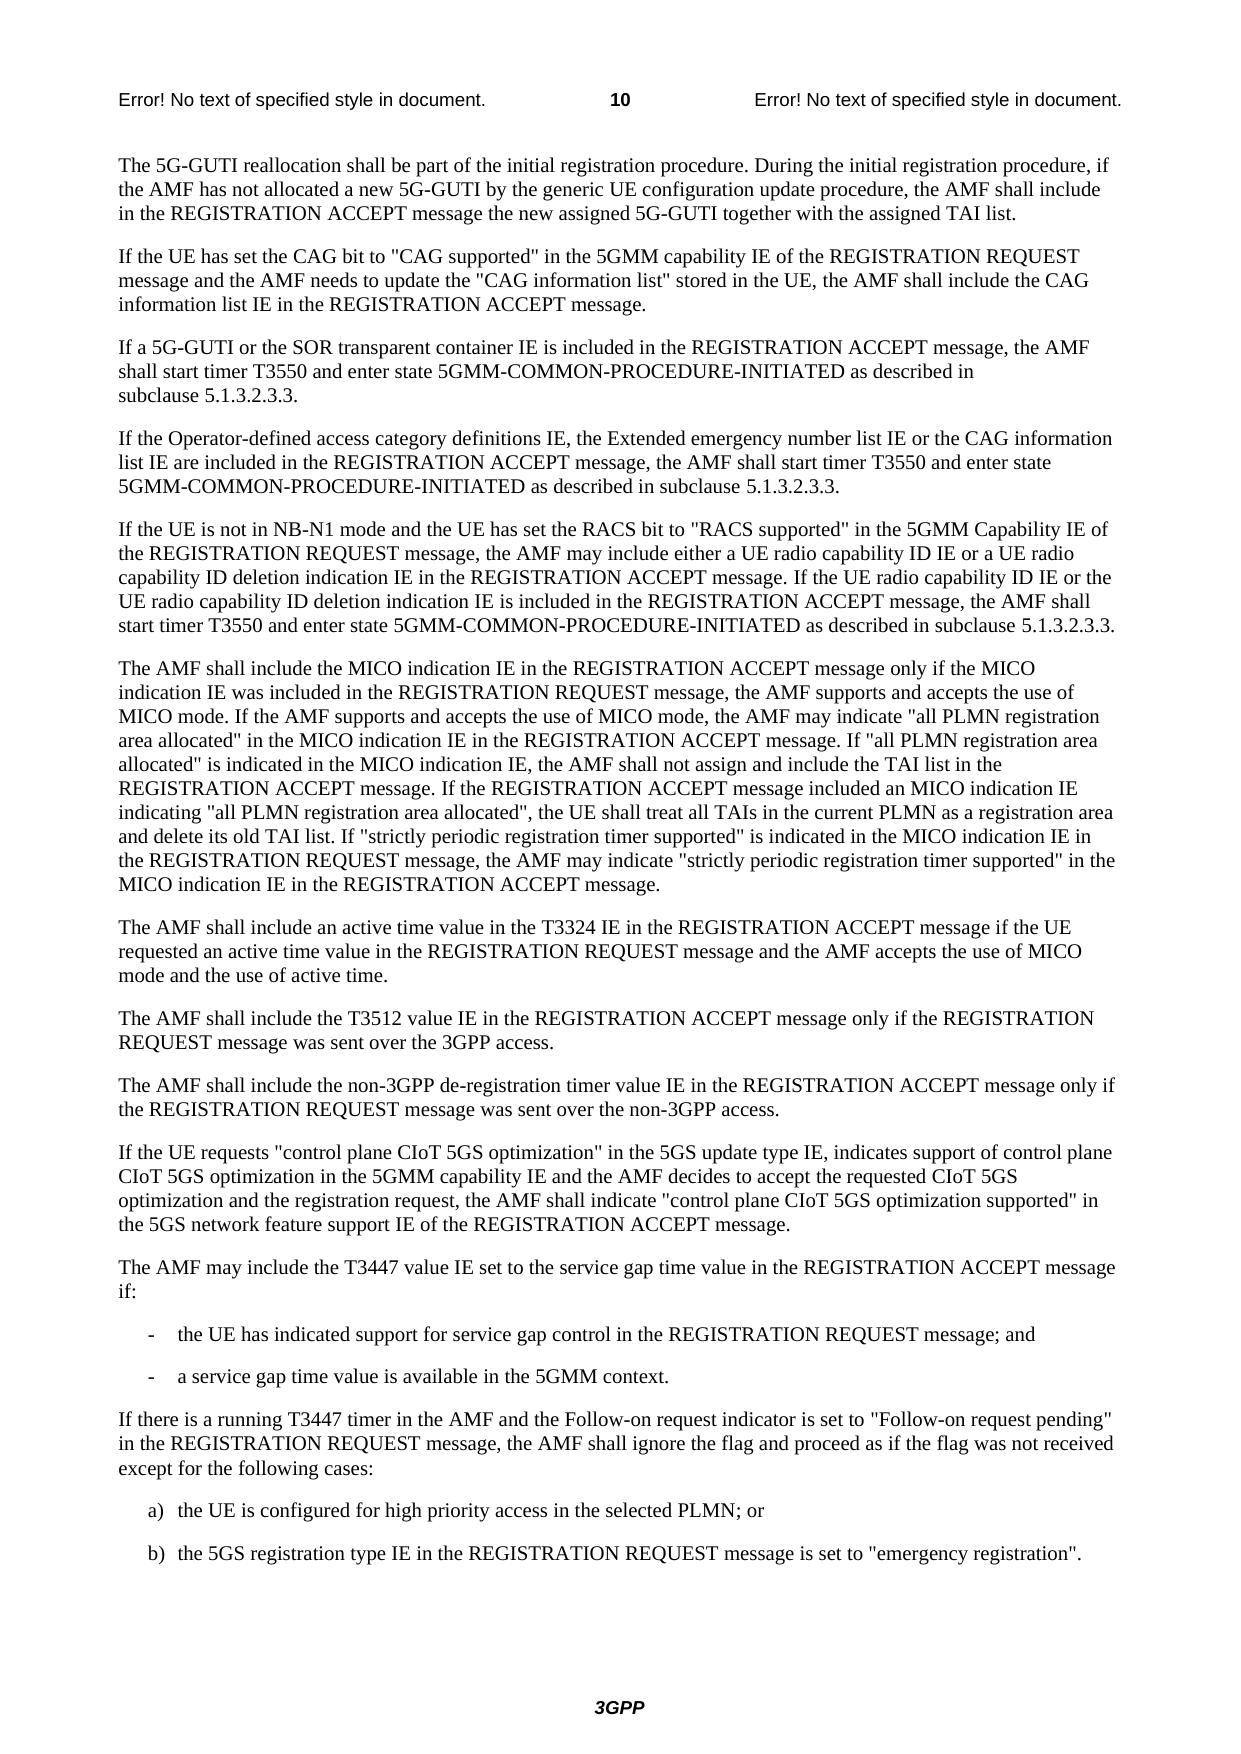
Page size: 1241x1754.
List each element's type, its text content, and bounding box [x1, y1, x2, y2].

text The 5G-GUTI reallocation shall be part of the initial registration procedure. During the initial registration procedure, if the AMF has not allocated a new 5G-GUTI by the generic UE configuration update procedure, the AMF shall include in the REGISTRATION ACCEPT message the new assigned 5G-GUTI together with the assigned TAI list. [118, 153, 1122, 225]
text If the UE requests "control plane CIoT 5GS optimization" in the 5GS update type IE, indicates support of control plane CIoT 5GS optimization in the 5GMM capability IE and the AMF decides to accept the requested CIoT 5GS optimization and the registration request, the AMF shall indicate "control plane CIoT 5GS optimization supported" in the 5GS network feature support IE of the REGISTRATION ACCEPT message. [118, 1140, 1122, 1236]
text The AMF shall include the T3512 value IE in the REGISTRATION ACCEPT message only if the REGISTRATION REQUEST message was sent over the 3GPP access. [118, 1006, 1122, 1054]
text If the UE is not in NB-N1 mode and the UE has set the RACS bit to "RACS supported" in the 5GMM Capability IE of the REGISTRATION REQUEST message, the AMF may include either a UE radio capability ID IE or a UE radio capability ID deletion indication IE in the REGISTRATION ACCEPT message. If the UE radio capability ID IE or the UE radio capability ID deletion indication IE is included in the REGISTRATION ACCEPT message, the AMF shall start timer T3550 and enter state 5GMM-COMMON-PROCEDURE-INITIATED as described in subclause 5.1.3.2.3.3. [118, 517, 1122, 637]
text a) the UE is configured for high priority access in the selected PLMN; or [148, 1498, 1122, 1522]
text The AMF shall include the non-3GPP de-registration timer value IE in the REGISTRATION ACCEPT message only if the REGISTRATION REQUEST message was sent over the non-3GPP access. [118, 1073, 1122, 1121]
text - a service gap time value is available in the 5GMM context. [148, 1364, 1122, 1388]
text If the UE has set the CAG bit to "CAG supported" in the 5GMM capability IE of the REGISTRATION REQUEST message and the AMF needs to update the "CAG information list" stored in the UE, the AMF shall include the CAG information list IE in the REGISTRATION ACCEPT message. [118, 244, 1122, 316]
text If the Operator-defined access category definitions IE, the Extended emergency number list IE or the CAG information list IE are included in the REGISTRATION ACCEPT message, the AMF shall start timer T3550 and enter state 5GMM-COMMON-PROCEDURE-INITIATED as described in subclause 5.1.3.2.3.3. [118, 426, 1122, 498]
text If a 5G-GUTI or the SOR transparent container IE is included in the REGISTRATION ACCEPT message, the AMF shall start timer T3550 and enter state 5GMM-COMMON-PROCEDURE-INITIATED as described in subclause 5.1.3.2.3.3. [118, 335, 1122, 407]
text The AMF shall include the MICO indication IE in the REGISTRATION ACCEPT message only if the MICO indication IE was included in the REGISTRATION REQUEST message, the AMF supports and accepts the use of MICO mode. If the AMF supports and accepts the use of MICO mode, the AMF may indicate "all PLMN registration area allocated" in the MICO indication IE in the REGISTRATION ACCEPT message. If "all PLMN registration area allocated" is indicated in the MICO indication IE, the AMF shall not assign and include the TAI list in the REGISTRATION ACCEPT message. If the REGISTRATION ACCEPT message included an MICO indication IE indicating "all PLMN registration area allocated", the UE shall treat all TAIs in the current PLMN as a registration area and delete its old TAI list. If "strictly periodic registration timer supported" is indicated in the MICO indication IE in the REGISTRATION REQUEST message, the AMF may indicate "strictly periodic registration timer supported" in the MICO indication IE in the REGISTRATION ACCEPT message. [118, 656, 1122, 896]
text The AMF may include the T3447 value IE set to the service gap time value in the REGISTRATION ACCEPT message if: [118, 1255, 1122, 1303]
text The AMF shall include an active time value in the T3324 IE in the REGISTRATION ACCEPT message if the UE requested an active time value in the REGISTRATION REQUEST message and the AMF accepts the use of MICO mode and the use of active time. [118, 915, 1122, 987]
text If there is a running T3447 timer in the AMF and the Follow-on request indicator is set to "Follow-on request pending" in the REGISTRATION REQUEST message, the AMF shall ignore the flag and proceed as if the flag was not received except for the following cases: [118, 1407, 1122, 1479]
text - the UE has indicated support for service gap control in the REGISTRATION REQUEST message; and [148, 1322, 1122, 1346]
text b) the 5GS registration type IE in the REGISTRATION REQUEST message is set to "emergency registration". [148, 1541, 1122, 1565]
